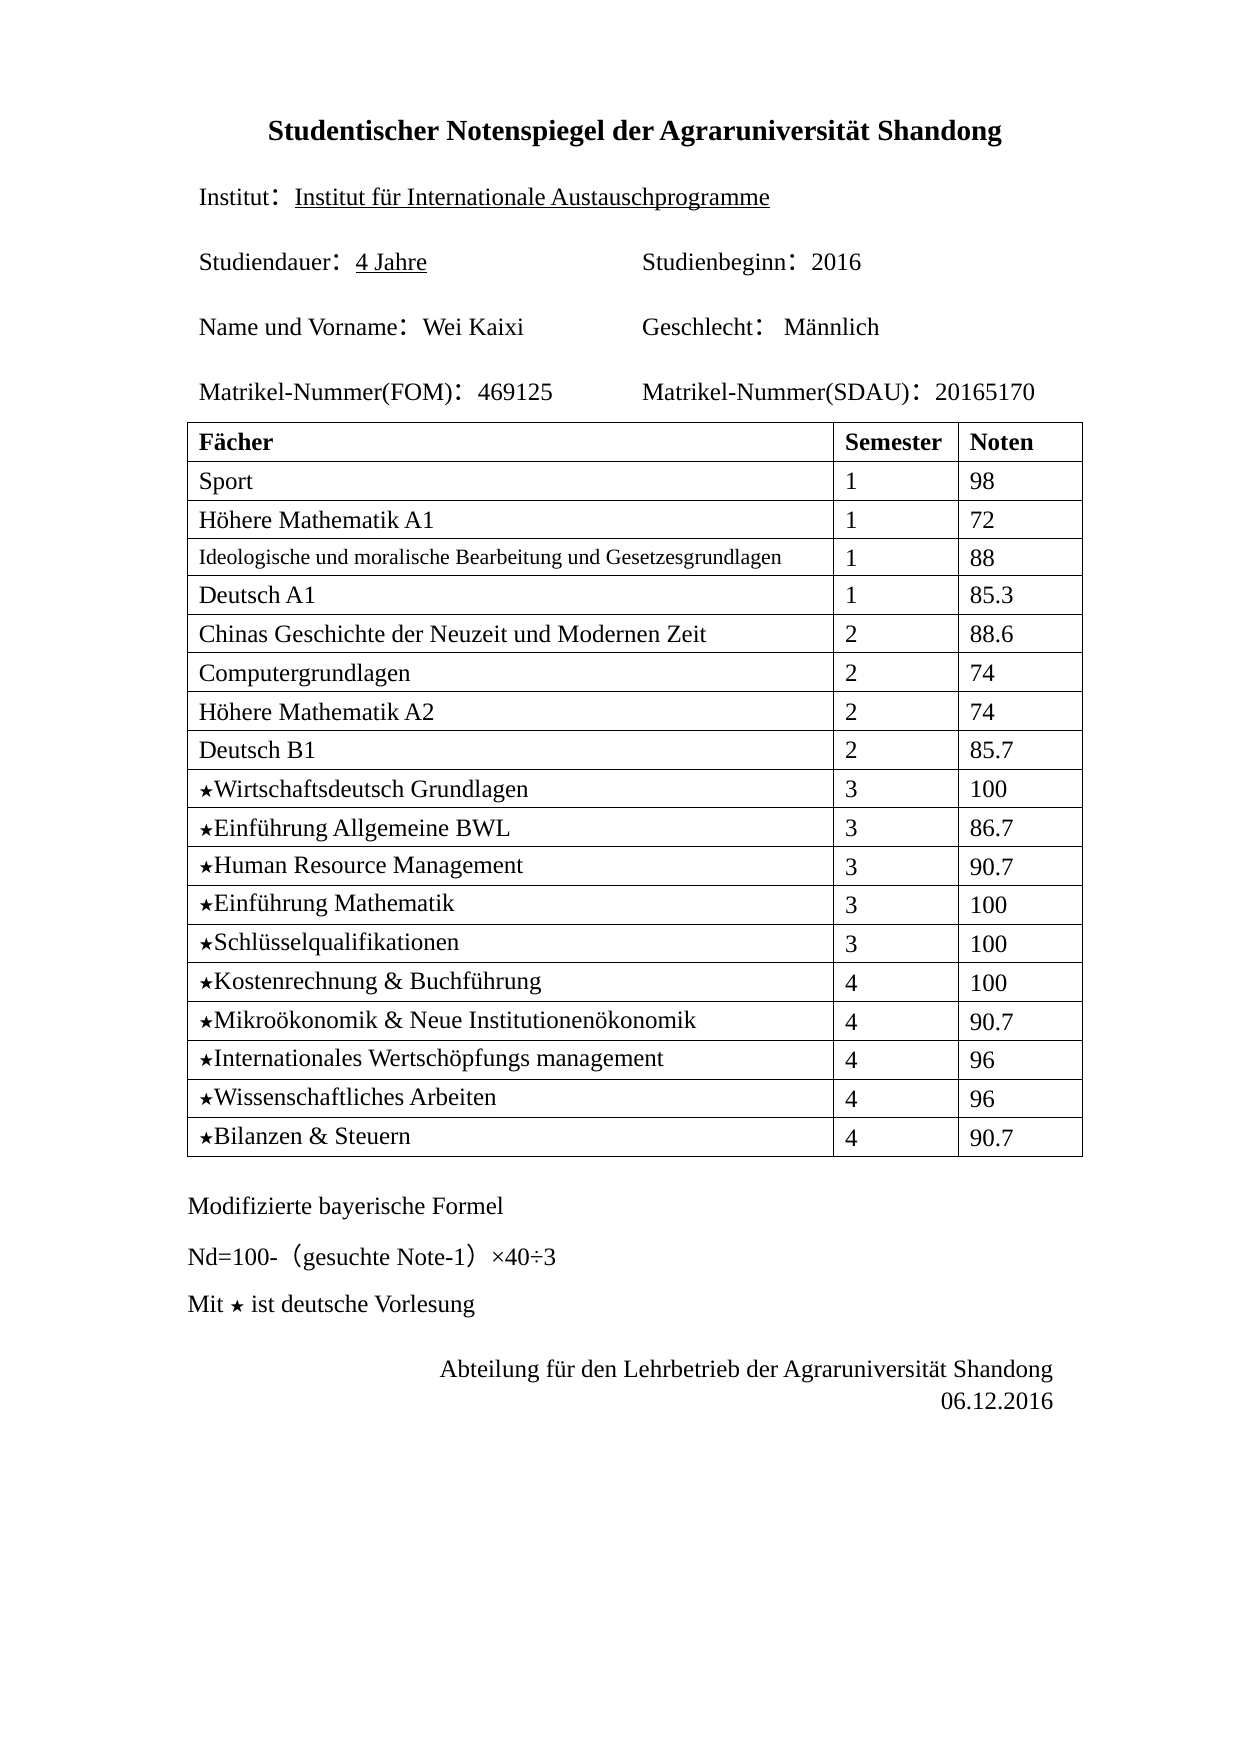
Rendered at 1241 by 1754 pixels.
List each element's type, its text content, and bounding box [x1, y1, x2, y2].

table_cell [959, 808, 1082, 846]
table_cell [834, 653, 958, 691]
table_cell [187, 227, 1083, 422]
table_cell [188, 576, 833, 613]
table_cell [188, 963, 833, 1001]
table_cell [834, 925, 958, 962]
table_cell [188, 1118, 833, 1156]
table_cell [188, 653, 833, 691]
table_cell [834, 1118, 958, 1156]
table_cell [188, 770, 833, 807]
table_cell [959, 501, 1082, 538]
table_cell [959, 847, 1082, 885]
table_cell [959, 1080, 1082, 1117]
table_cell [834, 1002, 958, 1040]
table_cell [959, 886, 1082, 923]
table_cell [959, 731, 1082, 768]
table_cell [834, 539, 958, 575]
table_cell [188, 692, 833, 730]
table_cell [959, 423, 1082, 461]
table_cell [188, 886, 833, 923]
text Mit ★ ist deutsche Vorlesung [187, 1287, 1053, 1319]
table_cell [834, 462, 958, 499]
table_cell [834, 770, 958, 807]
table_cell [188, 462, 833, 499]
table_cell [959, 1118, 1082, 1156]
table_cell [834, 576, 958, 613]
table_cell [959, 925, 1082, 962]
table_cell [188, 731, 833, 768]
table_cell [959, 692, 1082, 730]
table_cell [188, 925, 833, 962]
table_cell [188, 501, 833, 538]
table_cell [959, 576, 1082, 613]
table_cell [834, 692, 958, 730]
text Nd=100-（gesuchte Note-1）×40÷3 [187, 1222, 1053, 1287]
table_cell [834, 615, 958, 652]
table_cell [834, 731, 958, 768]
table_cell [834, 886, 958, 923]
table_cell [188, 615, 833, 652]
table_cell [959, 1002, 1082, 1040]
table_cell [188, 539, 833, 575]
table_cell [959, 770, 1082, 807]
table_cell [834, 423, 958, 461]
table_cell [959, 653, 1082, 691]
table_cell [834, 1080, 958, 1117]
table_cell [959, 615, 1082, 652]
text Modifizierte bayerische Formel [187, 1189, 1053, 1222]
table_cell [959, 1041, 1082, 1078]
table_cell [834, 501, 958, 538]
text 06.12.2016 [187, 1384, 1053, 1417]
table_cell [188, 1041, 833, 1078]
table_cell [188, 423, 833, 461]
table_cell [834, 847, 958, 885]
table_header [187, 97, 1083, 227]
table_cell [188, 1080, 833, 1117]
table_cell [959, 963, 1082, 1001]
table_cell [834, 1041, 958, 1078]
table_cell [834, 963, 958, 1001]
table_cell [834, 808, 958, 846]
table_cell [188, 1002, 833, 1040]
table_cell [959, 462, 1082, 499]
text Abteilung für den Lehrbetrieb der Agraruniversität Shandong [395, 1352, 1053, 1384]
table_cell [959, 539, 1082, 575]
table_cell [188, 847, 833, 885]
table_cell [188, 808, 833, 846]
